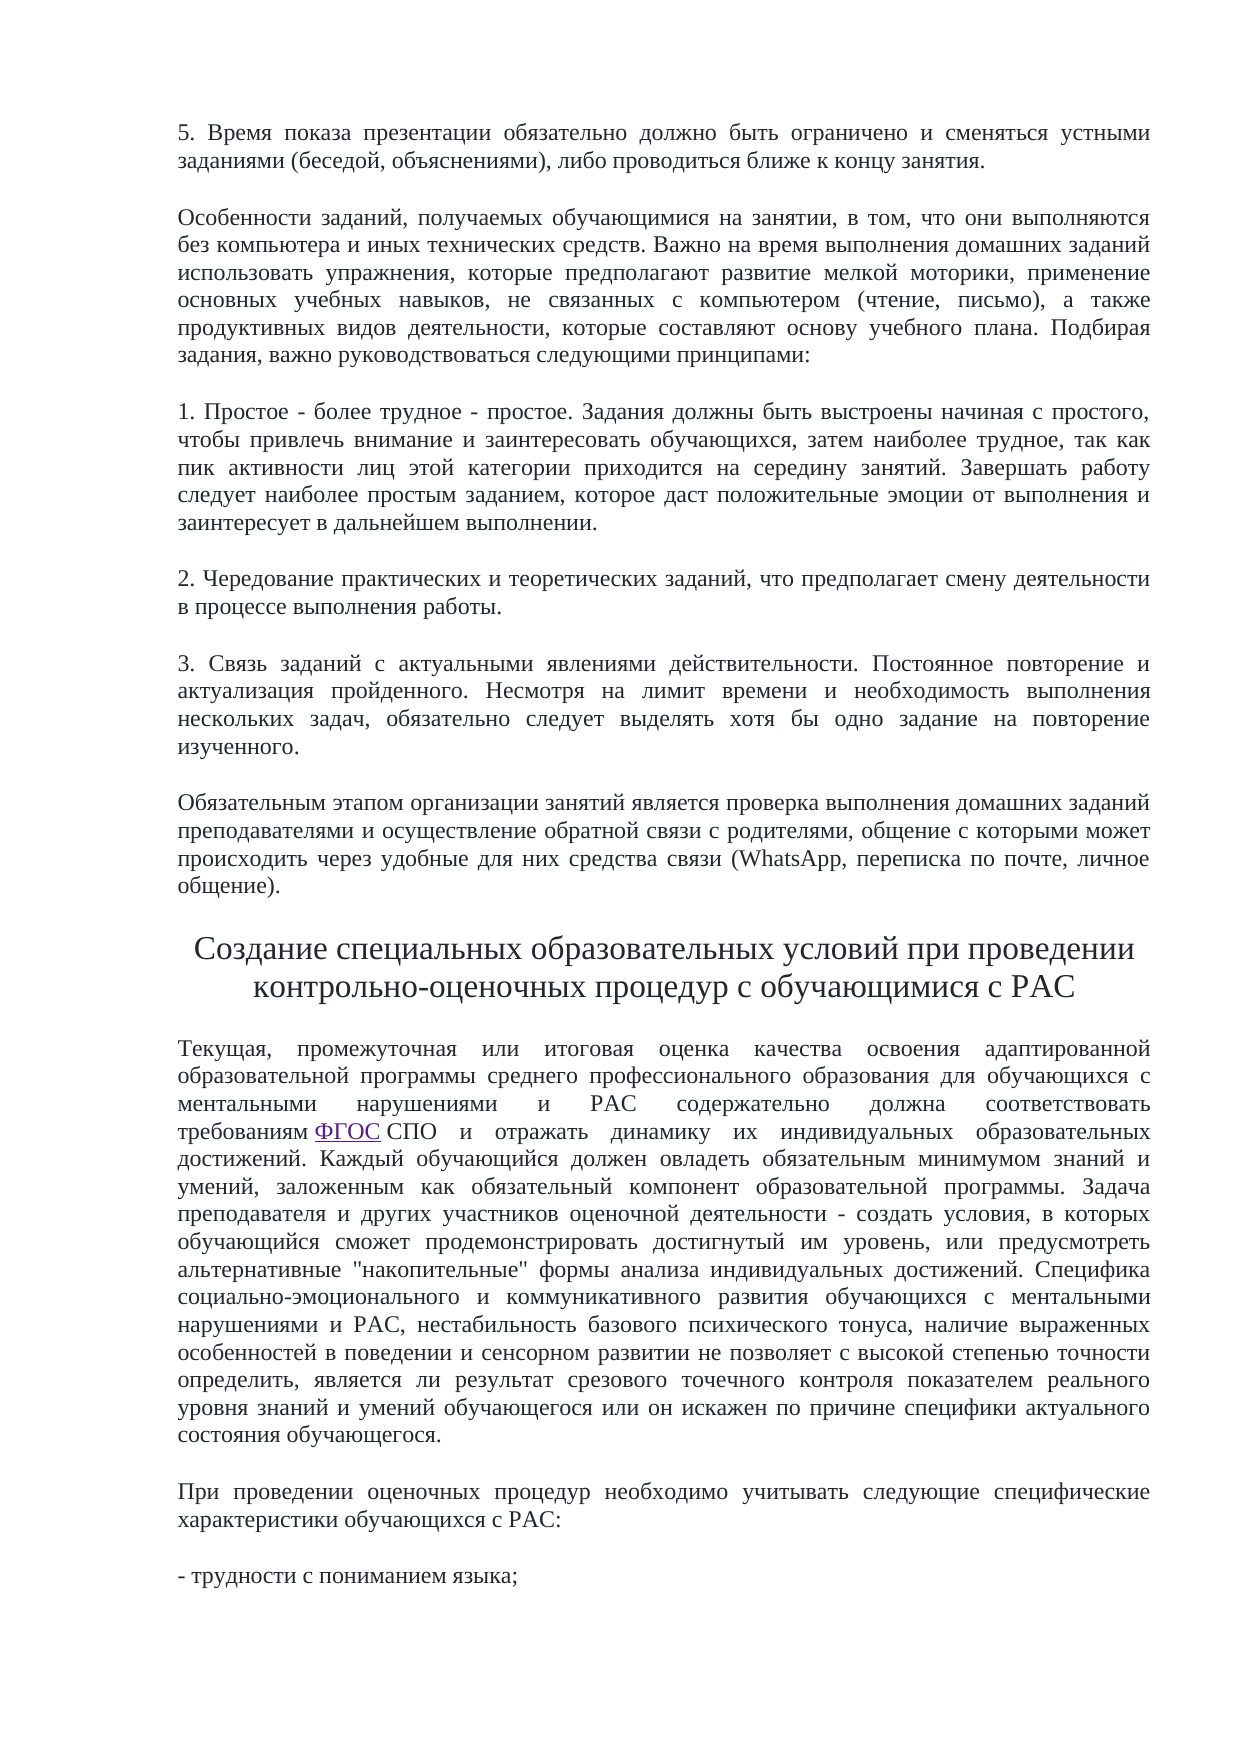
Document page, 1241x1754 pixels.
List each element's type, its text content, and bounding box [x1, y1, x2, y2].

text - трудности с пониманием языка; [177, 1561, 1152, 1589]
text Обязательным этапом организации занятий является проверка выполнения домашних заданий преподавателями и осуществление обратной связи с родителями, общение с которыми может происходить через удобные для них средства связи (WhatsApp, переписка по почте, личное общение). [177, 788, 1152, 899]
text 2. Чередование практических и теоретических заданий, что предполагает смену деятельности в процессе выполнения работы. [177, 564, 1152, 620]
text Создание специальных образовательных условий при проведении контрольно-оценочных процедур с обучающимися с РАС [177, 928, 1152, 1005]
text Текущая, промежуточная или итоговая оценка качества освоения адаптированной образовательной программы среднего профессионального образования для обучающихся с ментальными нарушениями и РАС содержательно должна соответствовать требованиям ФГОС СПО и отражать динамику их индивидуальных образовательных достижений. Каждый обучающийся должен овладеть обязательным минимумом знаний и умений, заложенным как обязательный компонент образовательной программы. Задача преподавателя и других участников оценочной деятельности - создать условия, в которых обучающийся сможет продемонстрировать достигнутый им уровень, или предусмотреть альтернативные "накопительные" формы анализа индивидуальных достижений. Специфика социально-эмоционального и коммуникативного развития обучающихся с ментальными нарушениями и РАС, нестабильность базового психического тонуса, наличие выраженных особенностей в поведении и сенсорном развитии не позволяет с высокой степенью точности определить, является ли результат срезового точечного контроля показателем реального уровня знаний и умений обучающегося или он искажен по причине специфики актуального состояния обучающегося. [177, 1034, 1152, 1448]
text 1. Простое - более трудное - простое. Задания должны быть выстроены начиная с простого, чтобы привлечь внимание и заинтересовать обучающихся, затем наиболее трудное, так как пик активности лиц этой категории приходится на середину занятий. Завершать работу следует наиболее простым заданием, которое даст положительные эмоции от выполнения и заинтересует в дальнейшем выполнении. [177, 397, 1152, 535]
text Особенности заданий, получаемых обучающимися на занятии, в том, что они выполняются без компьютера и иных технических средств. Важно на время выполнения домашних заданий использовать упражнения, которые предполагают развитие мелкой моторики, применение основных учебных навыков, не связанных с компьютером (чтение, письмо), а также продуктивных видов деятельности, которые составляют основу учебного плана. Подбирая задания, важно руководствоваться следующими принципами: [177, 202, 1152, 368]
text 3. Связь заданий с актуальными явлениями действительности. Постоянное повторение и актуализация пройденного. Несмотря на лимит времени и необходимость выполнения нескольких задач, обязательно следует выделять хотя бы одно задание на повторение изученного. [177, 649, 1152, 759]
text При проведении оценочных процедур необходимо учитывать следующие специфические характеристики обучающихся с РАС: [177, 1477, 1152, 1532]
text 5. Время показа презентации обязательно должно быть ограничено и сменяться устными заданиями (беседой, объяснениями), либо проводиться ближе к концу занятия. [177, 118, 1152, 173]
